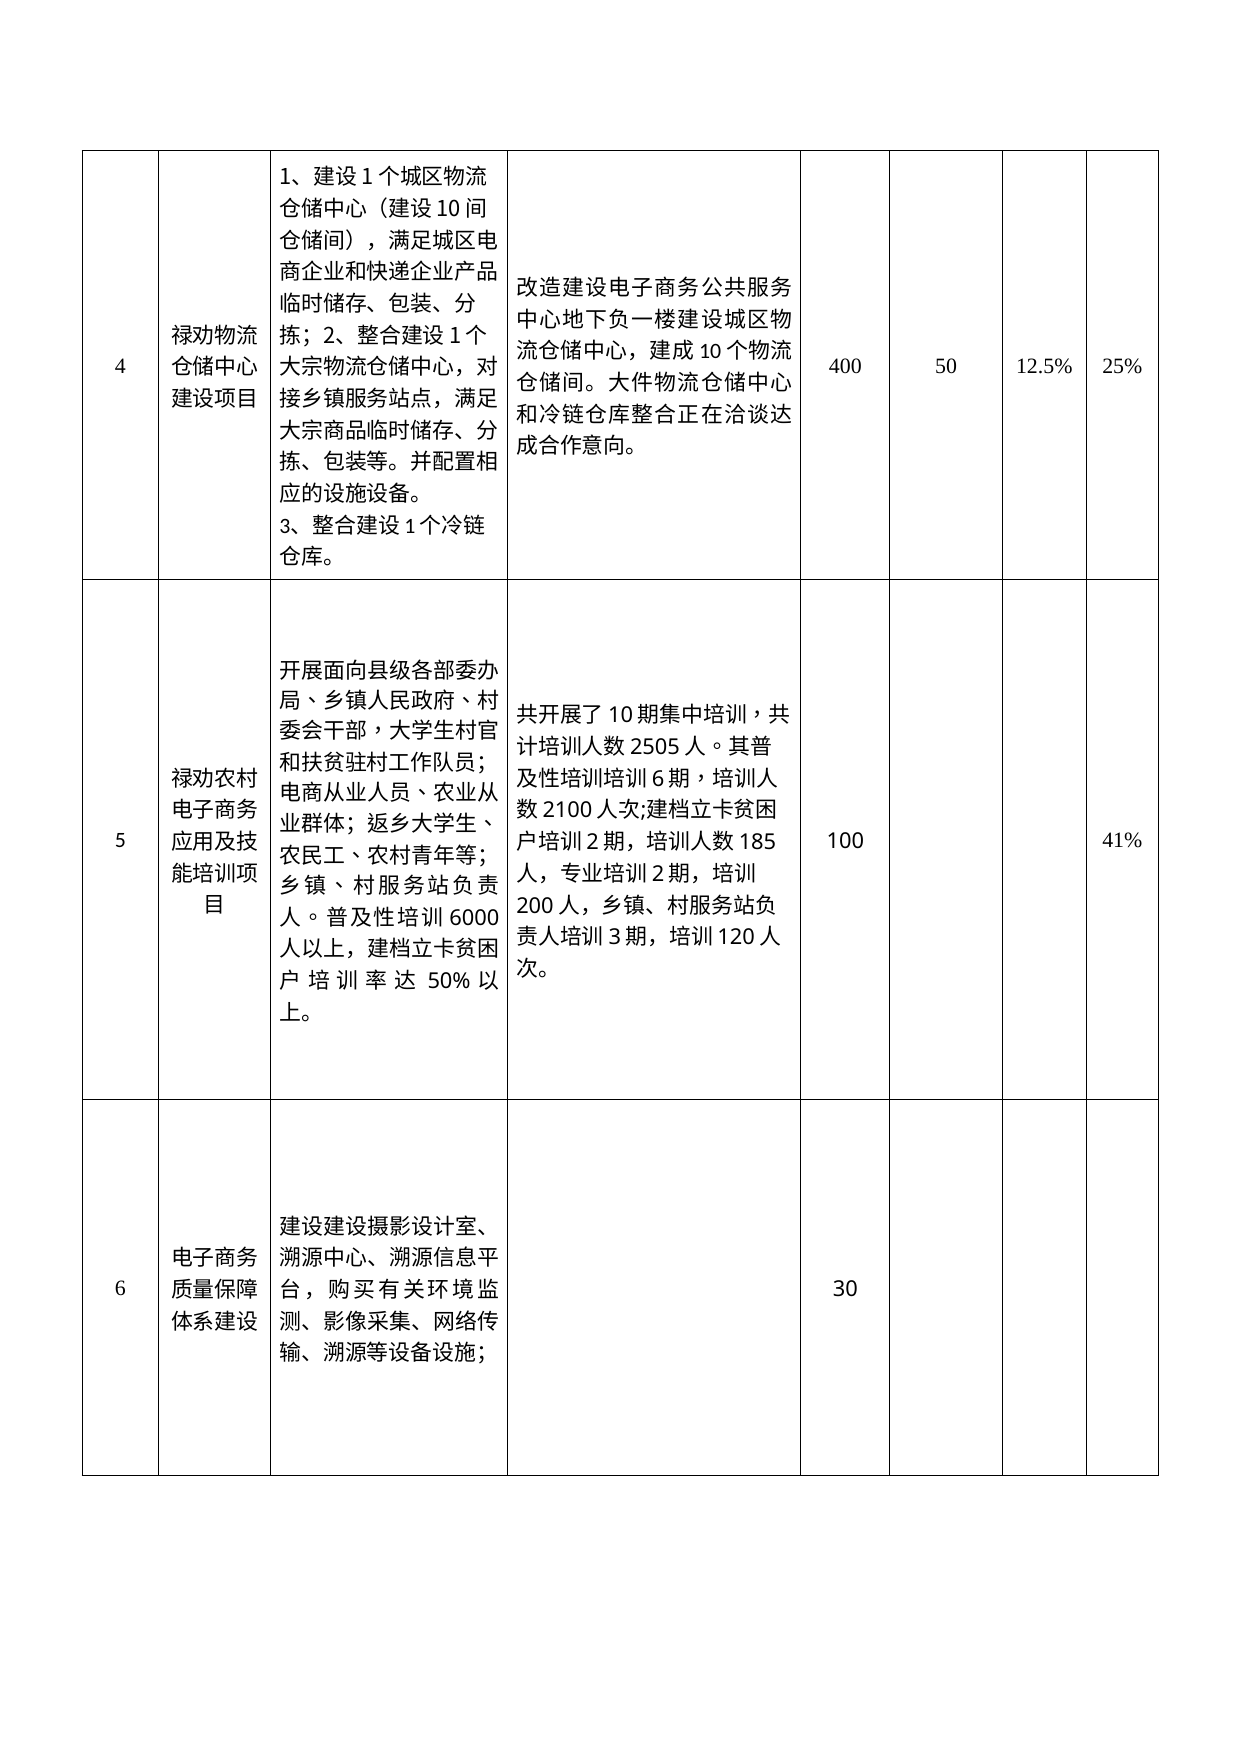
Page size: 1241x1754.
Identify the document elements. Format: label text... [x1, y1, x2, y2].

table_cell [1087, 1100, 1158, 1475]
table_cell 30 [801, 1100, 889, 1475]
table_cell 改造建设电子商务公共服务中心地下负一楼建设城区物流仓储中心，建成10个物流仓储间。大件物流仓储中心和冷链仓库整合正在洽谈达成合作意向。 [508, 151, 800, 579]
table_cell 1、建设1个城区物流仓储中心（建设10间仓储间），满足城区电商企业和快递企业产品临时储存、包装、分拣；2、整合建设1个大宗物流仓储中心，对接乡镇服务站点，满足大宗商品临时储存、分拣、包装等。并配置相应的设施设备。 3、整合建设1个冷链仓库。 [271, 151, 507, 579]
table_cell 50 [890, 151, 1002, 579]
table_cell 开展面向县级各部委办局、乡镇人民政府、村委会干部，大学生村官和扶贫驻村工作队员； 电商从业人员、农业从业群体；返乡大学生、农民工、农村青年等；乡镇、村服务站负责人。普及性培训6000人以上，建档立卡贫困户培训率达50%以上。 [271, 580, 507, 1099]
table_cell 禄劝物流仓储中心建设项目 [159, 151, 270, 579]
table_cell 12.5% [1003, 151, 1086, 579]
table_cell [1003, 580, 1086, 1099]
table_cell 400 [801, 151, 889, 579]
table_cell [890, 1100, 1002, 1475]
table_cell 禄劝农村电子商务应用及技能培训项目 [159, 580, 270, 1099]
table_cell 100 [801, 580, 889, 1099]
table_cell 6 [83, 1100, 158, 1475]
table_cell 4 [83, 151, 158, 579]
table_cell [508, 1100, 800, 1475]
table_cell 共开展了10期集中培训，共计培训人数2505人。其普及性培训培训6期，培训人数2100人次;建档立卡贫困户培训2期，培训人数185 人，专业培训2期，培训200人，乡镇、村服务站负责人培训 3期，培训120人次。 [508, 580, 800, 1099]
table_cell 电子商务质量保障体系建设 [159, 1100, 270, 1475]
table_cell 25% [1087, 151, 1158, 579]
table_cell 5 [83, 580, 158, 1099]
table_cell [1003, 1100, 1086, 1475]
table_cell [890, 580, 1002, 1099]
table_cell 建设建设摄影设计室、溯源中心、溯源信息平台，购买有关环境监测、影像采集、网络传输、溯源等设备设施； [271, 1100, 507, 1475]
table_cell 41% [1087, 580, 1158, 1099]
